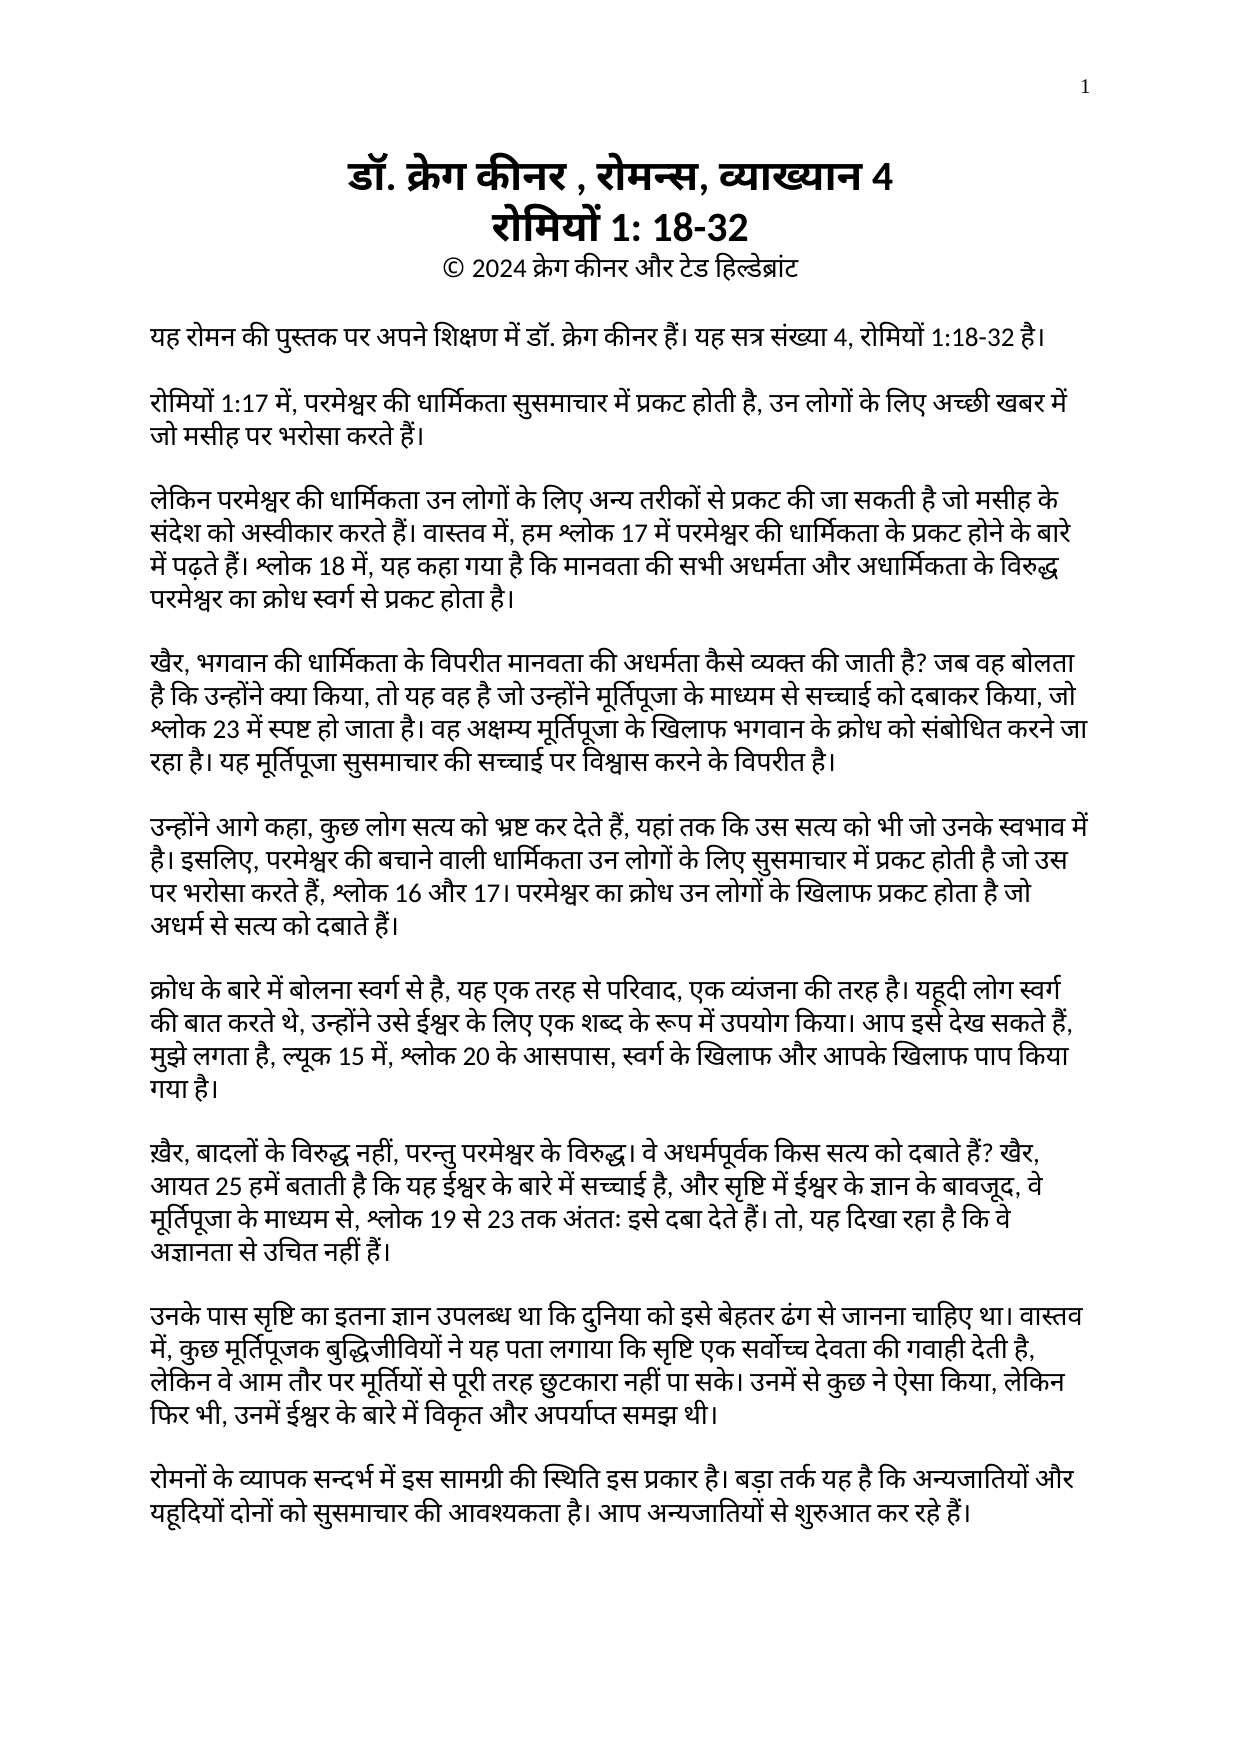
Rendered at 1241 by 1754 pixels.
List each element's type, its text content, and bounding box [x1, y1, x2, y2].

text रोमियों 1:17 में, परमेश्वर की धार्मिकता सुसमाचार में प्रकट होती है, उन लोगों के लिए अच्छी खबर में जो मसीह पर भरोसा करते हैं। [150, 386, 1090, 452]
text © 2024 क्रेग कीनर और टेड हिल्डेब्रांट [150, 252, 1090, 289]
text क्रोध के बारे में बोलना स्वर्ग से है, यह एक तरह से परिवाद, एक व्यंजना की तरह है। यहूदी लोग स्वर्ग की बात करते थे, उन्होंने उसे ईश्वर के लिए एक शब्द के रूप में उपयोग किया। आप इसे देख सकते हैं, मुझे लगता है, ल्यूक 15 में, श्लोक 20 के आसपास, स्वर्ग के खिलाफ और आपके खिलाफ पाप किया गया है। [150, 973, 1090, 1105]
text यह रोमन की पुस्तक पर अपने शिक्षण में डॉ. क्रेग कीनर हैं। यह सत्र संख्या 4, रोमियों 1:18-32 है। [150, 320, 1090, 353]
text लेकिन परमेश्वर की धार्मिकता उन लोगों के लिए अन्य तरीकों से प्रकट की जा सकती है जो मसीह के संदेश को अस्वीकार करते हैं। वास्तव में, हम श्लोक 17 में परमेश्वर की धार्मिकता के प्रकट होने के बारे में पढ़ते हैं। श्लोक 18 में, यह कहा गया है कि मानवता की सभी अधर्मता और अधार्मिकता के विरुद्ध परमेश्वर का क्रोध स्वर्ग से प्रकट होता है। [150, 483, 1090, 615]
text ख़ैर, बादलों के विरुद्ध नहीं, परन्तु परमेश्वर के विरुद्ध। वे अधर्मपूर्वक किस सत्य को दबाते हैं? खैर, आयत 25 हमें बताती है कि यह ईश्वर के बारे में सच्चाई है, और सृष्टि में ईश्वर के ज्ञान के बावजूद, वे मूर्तिपूजा के माध्यम से, श्लोक 19 से 23 तक अंततः इसे दबा देते हैं। तो, यह दिखा रहा है कि वे अज्ञानता से उचित नहीं हैं। [150, 1136, 1090, 1268]
text उनके पास सृष्टि का इतना ज्ञान उपलब्ध था कि दुनिया को इसे बेहतर ढंग से जानना चाहिए था। वास्तव में, कुछ मूर्तिपूजक बुद्धिजीवियों ने यह पता लगाया कि सृष्टि एक सर्वोच्च देवता की गवाही देती है, लेकिन वे आम तौर पर मूर्तियों से पूरी तरह छुटकारा नहीं पा सके। उनमें से कुछ ने ऐसा किया, लेकिन फिर भी, उनमें ईश्वर के बारे में विकृत और अपर्याप्त समझ थी। [150, 1299, 1090, 1432]
text खैर, भगवान की धार्मिकता के विपरीत मानवता की अधर्मता कैसे व्यक्त की जाती है? जब वह बोलता है कि उन्होंने क्या किया, तो यह वह है जो उन्होंने मूर्तिपूजा के माध्यम से सच्चाई को दबाकर किया, जो श्लोक 23 में स्पष्ट हो जाता है। वह अक्षम्य मूर्तिपूजा के खिलाफ भगवान के क्रोध को संबोधित करने जा रहा है। यह मूर्तिपूजा सुसमाचार की सच्चाई पर विश्वास करने के विपरीत है। [150, 647, 1090, 779]
text रोमियों 1: 18-32 [150, 201, 1090, 252]
text रोमनों के व्यापक सन्दर्भ में इस सामग्री की स्थिति इस प्रकार है। बड़ा तर्क यह है कि अन्यजातियों और यहूदियों दोनों को सुसमाचार की आवश्यकता है। आप अन्यजातियों से शुरुआत कर रहे हैं। [150, 1463, 1090, 1529]
text डॉ. क्रेग कीनर , रोमन्स, व्याख्यान 4 [150, 150, 1090, 201]
text उन्होंने आगे कहा, कुछ लोग सत्य को भ्रष्ट कर देते हैं, यहां तक कि उस सत्य को भी जो उनके स्वभाव में है। इसलिए, परमेश्वर की बचाने वाली धार्मिकता उन लोगों के लिए सुसमाचार में प्रकट होती है जो उस पर भरोसा करते हैं, श्लोक 16 और 17। परमेश्वर का क्रोध उन लोगों के खिलाफ प्रकट होता है जो अधर्म से सत्य को दबाते हैं। [150, 810, 1090, 942]
